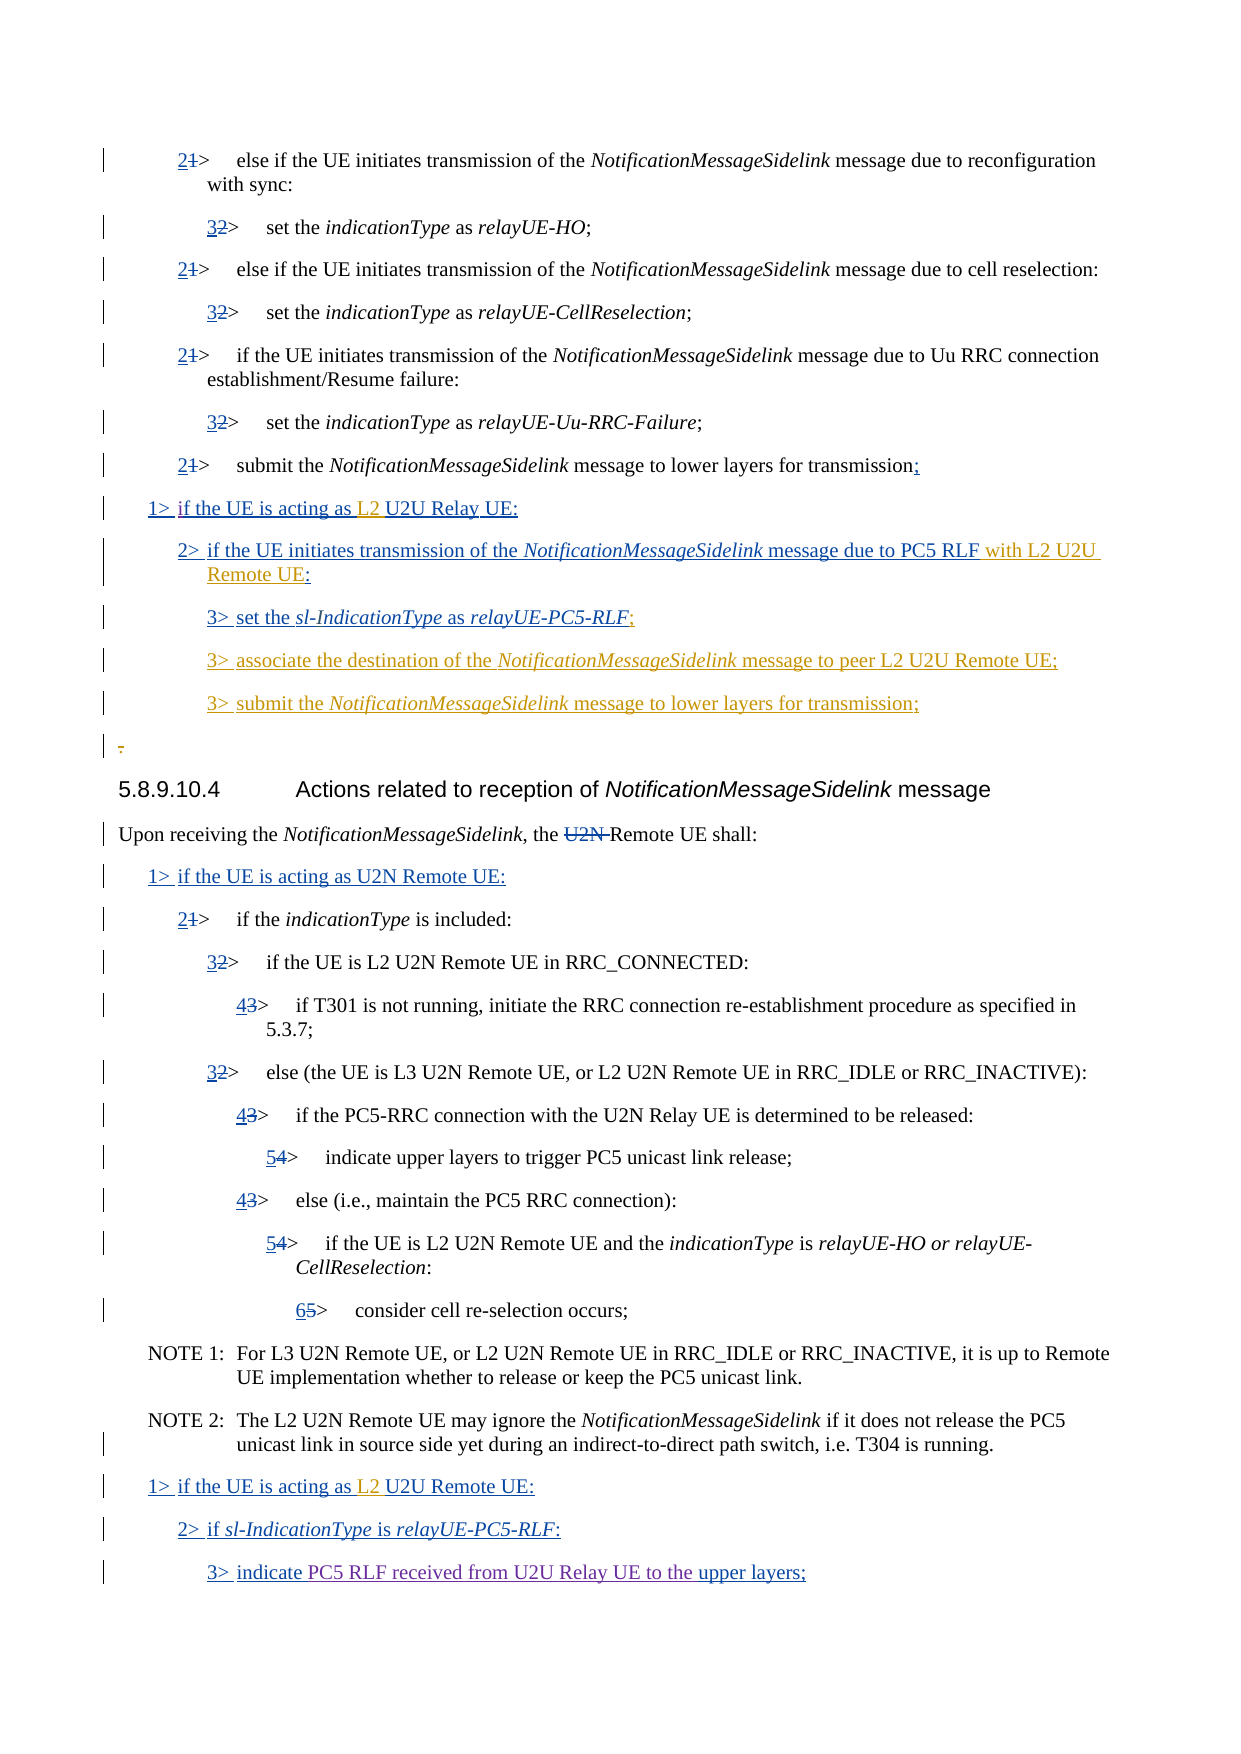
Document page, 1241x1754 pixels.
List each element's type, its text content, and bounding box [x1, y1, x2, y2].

text > indicate upper layers to trigger PC5 unicast link release; [266, 1145, 1122, 1169]
text > if T301 is not running, initiate the RRC connection re-establishment procedure as specified in 5.3.7; [236, 993, 1122, 1041]
text > else (i.e., maintain the PC5 RRC connection): [236, 1188, 1122, 1212]
text > if the UE initiates transmission of the NotificationMessageSidelink message due to Uu RRC connection establishment/Resume failure: [177, 343, 1122, 391]
text > if the PC5-RRC connection with the U2N Relay UE is determined to be released: [236, 1102, 1122, 1127]
text NOTE 1: For L3 U2N Remote UE, or L2 U2N Remote UE in RRC_IDLE or RRC_INACTIVE, it is up to Remote UE implementation whether to release or keep the PC5 unicast link. [148, 1341, 1122, 1389]
text > if the UE is L2 U2N Remote UE in RRC_CONNECTED: [207, 950, 1122, 974]
text > else (the UE is L3 U2N Remote UE, or L2 U2N Remote UE in RRC_IDLE or RRC_INACTIVE): [207, 1060, 1122, 1084]
text > if the indicationType is included: [177, 907, 1122, 931]
text > set the indicationType as relayUE-Uu-RRC-Failure; [207, 410, 1122, 434]
text > if the UE is L2 U2N Remote UE and the indicationType is relayUE-HO or relayUE-CellReselection: [266, 1231, 1122, 1279]
text > set the indicationType as relayUE-CellReselection; [207, 300, 1122, 324]
text > else if the UE initiates transmission of the NotificationMessageSidelink message due to cell reselection: [177, 257, 1122, 281]
text Upon receiving the NotificationMessageSidelink, the Remote UE shall: [118, 822, 1122, 846]
text > submit the NotificationMessageSidelink message to lower layers for transmission [177, 453, 1122, 477]
text > else if the UE initiates transmission of the NotificationMessageSidelink message due to reconfiguration with sync: [177, 148, 1122, 196]
text NOTE 2: The L2 U2N Remote UE may ignore the NotificationMessageSidelink if it does not release the PC5 unicast link in source side yet during an indirect-to-direct path switch, i.e. T304 is running. [148, 1407, 1122, 1456]
text > consider cell re-selection occurs; [295, 1298, 1122, 1322]
text > set the indicationType as relayUE-HO; [207, 214, 1122, 239]
text 5.8.9.10.4 Actions related to reception of NotificationMessageSidelink message [118, 776, 1122, 803]
